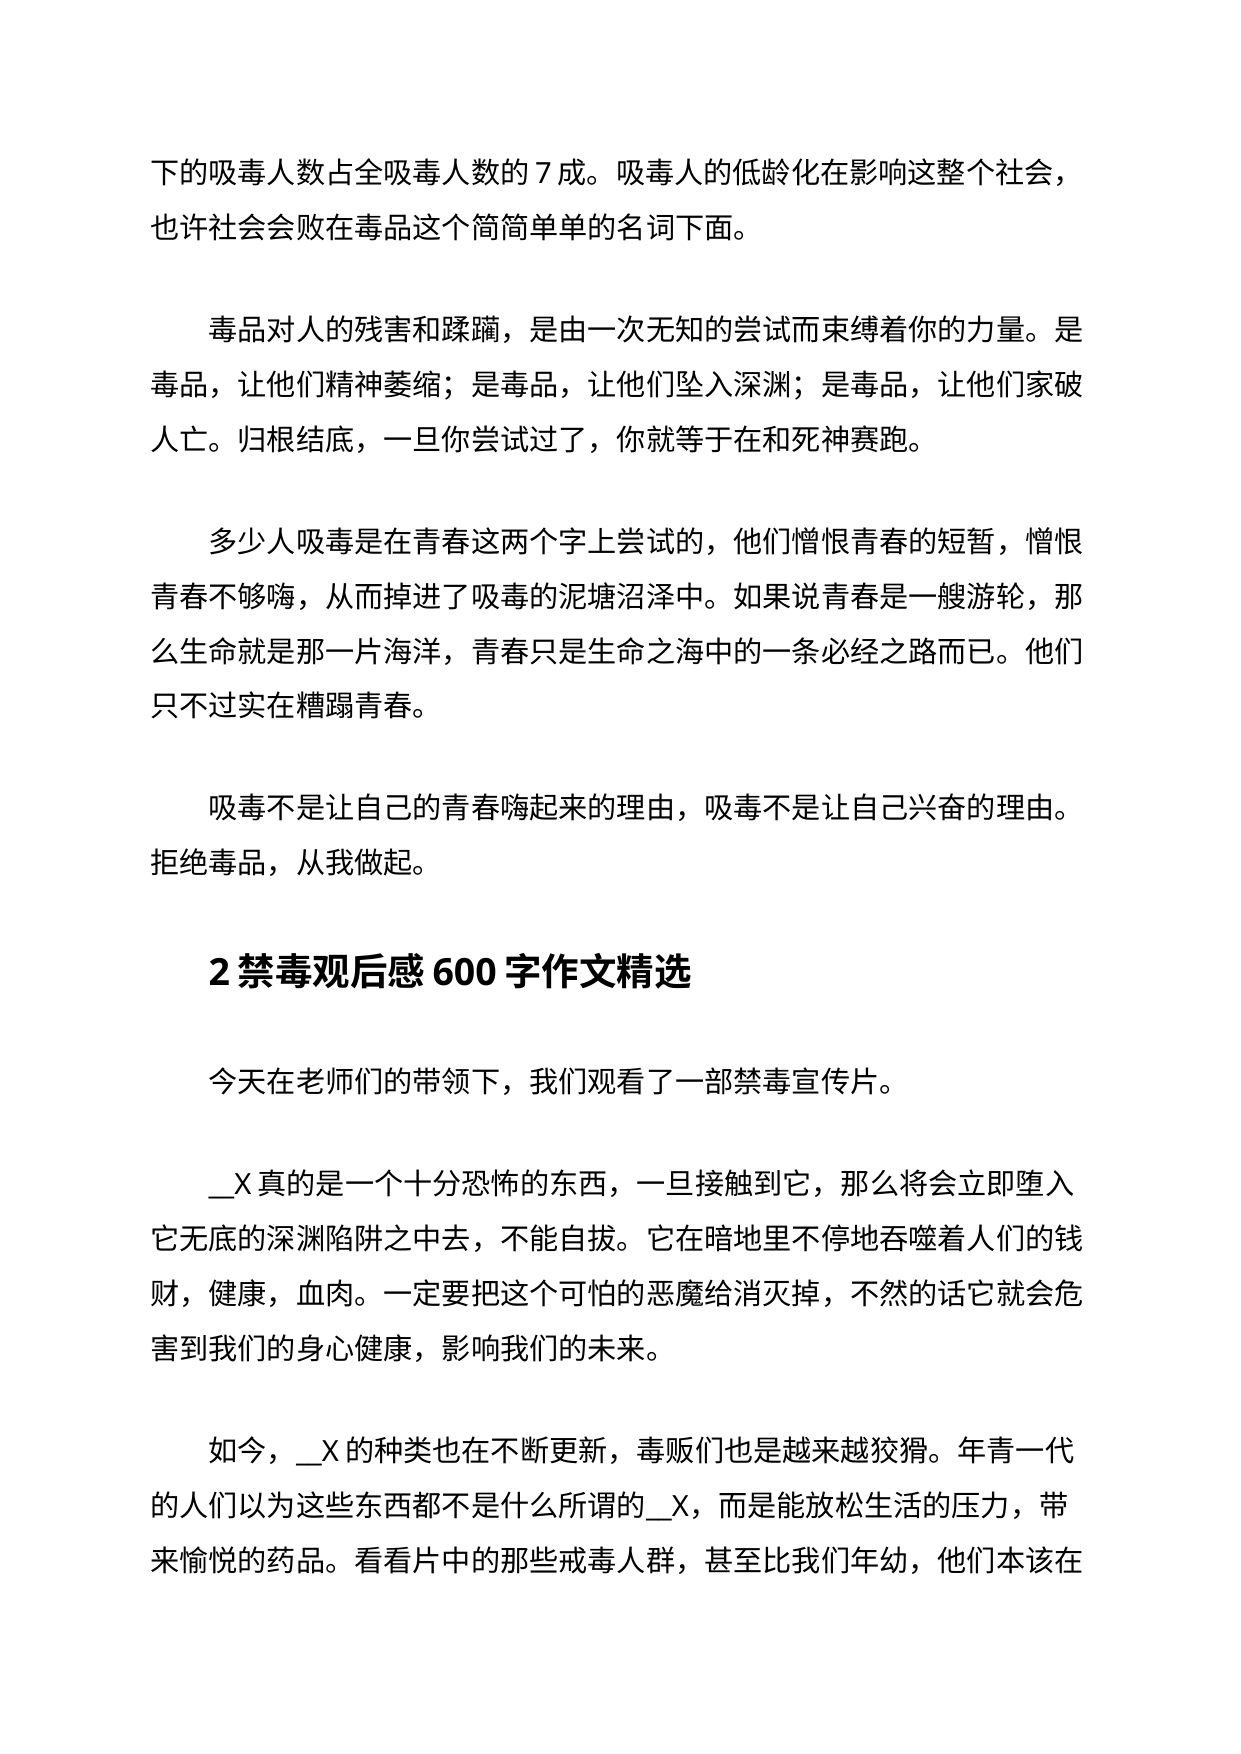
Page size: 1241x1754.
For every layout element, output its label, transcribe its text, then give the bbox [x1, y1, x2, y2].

text 今天在老师们的带领下，我们观看了一部禁毒宣传片。 [150, 1059, 1090, 1101]
text 多少人吸毒是在青春这两个字上尝试的，他们憎恨青春的短暂，憎恨青春不够嗨，从而掉进了吸毒的泥塘沼泽中。如果说青春是一艘游轮，那么生命就是那一片海洋，青春只是生命之海中的一条必经之路而已。他们只不过实在糟蹋青春。 [150, 518, 1090, 725]
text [150, 150, 1090, 247]
text __X真的是一个十分恐怖的东西，一旦接触到它，那么将会立即堕入它无底的深渊陷阱之中去，不能自拔。它在暗地里不停地吞噬着人们的钱财，健康，血肉。一定要把这个可怕的恶魔给消灭掉，不然的话它就会危害到我们的身心健康，影响我们的未来。 [150, 1161, 1090, 1368]
text 毒品对人的残害和蹂躏，是由一次无知的尝试而束缚着你的力量。是毒品，让他们精神萎缩；是毒品，让他们坠入深渊；是毒品，让他们家破人亡。归根结底，一旦你尝试过了，你就等于在和死神赛跑。 [150, 307, 1090, 459]
text 吸毒不是让自己的青春嗨起来的理由，吸毒不是让自己兴奋的理由。拒绝毒品，从我做起。 [150, 785, 1090, 882]
text 2禁毒观后感600字作文精选 [150, 941, 1090, 996]
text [150, 1427, 1090, 1580]
